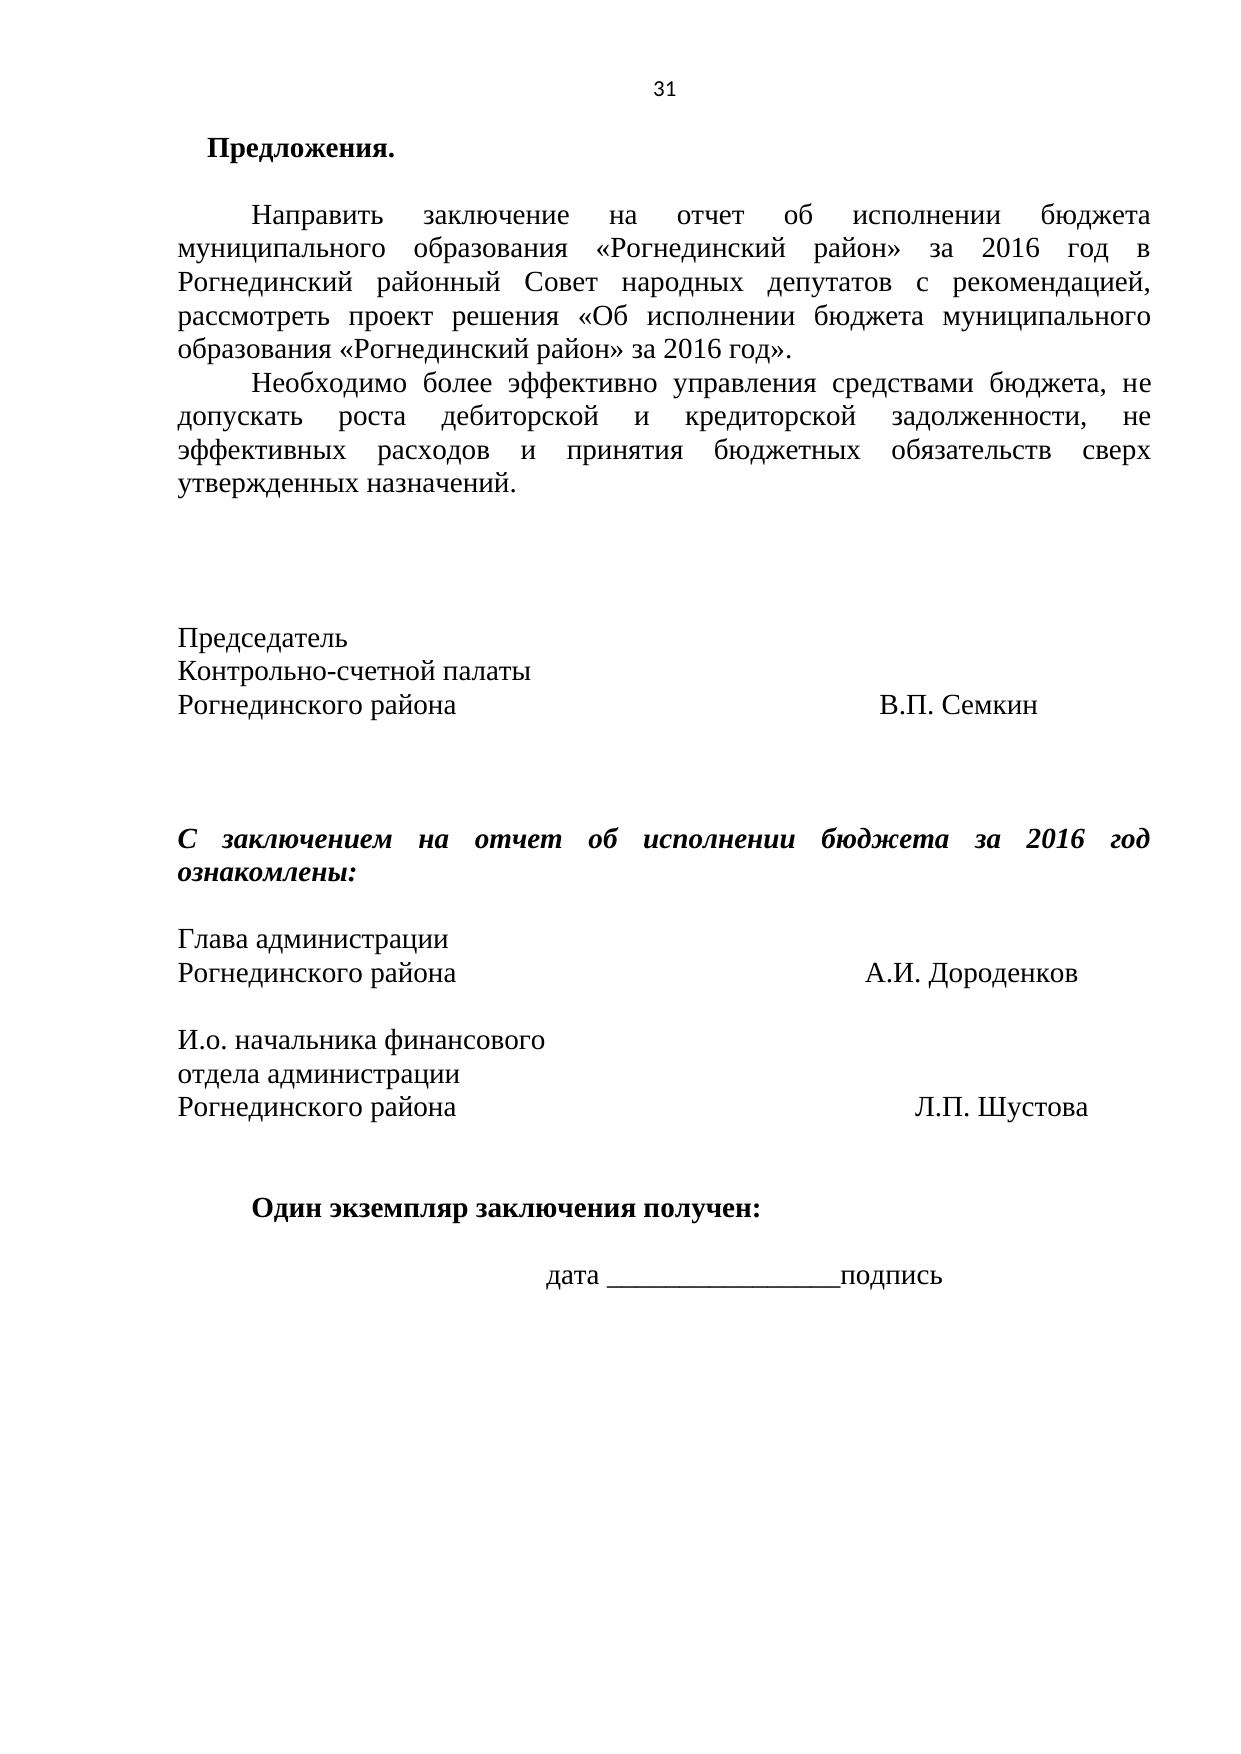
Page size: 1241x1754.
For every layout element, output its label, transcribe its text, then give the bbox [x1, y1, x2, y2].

text Предложения. [177, 130, 1152, 163]
text Рогнединского района А.И. Дороденков [177, 955, 1152, 989]
text Контрольно-счетной палаты [177, 653, 1152, 687]
text Глава администрации [177, 922, 1152, 955]
text дата ________________подпись [472, 1257, 1152, 1291]
text Необходимо более эффективно управления средствами бюджета, не допускать роста дебиторской и кредиторской задолженности, не эффективных расходов и принятия бюджетных обязательств сверх утвержденных назначений. [177, 365, 1152, 499]
text С заключением на отчет об исполнении бюджета за 2016 год ознакомлены: [177, 821, 1152, 888]
text И.о. начальника финансового [177, 1022, 1152, 1056]
text отдела администрации [177, 1056, 1152, 1089]
text Направить заключение на отчет об исполнении бюджета муниципального образования «Рогнединский район» за 2016 год в Рогнединский районный Совет народных депутатов с рекомендацией, рассмотреть проект решения «Об исполнении бюджета муниципального образования «Рогнединский район» за 2016 год». [177, 197, 1152, 365]
text Рогнединского района Л.П. Шустова [177, 1089, 1152, 1123]
text Один экземпляр заключения получен: [177, 1190, 1152, 1223]
text Председатель [177, 620, 1152, 653]
text Рогнединского района В.П. Семкин [177, 687, 1152, 720]
